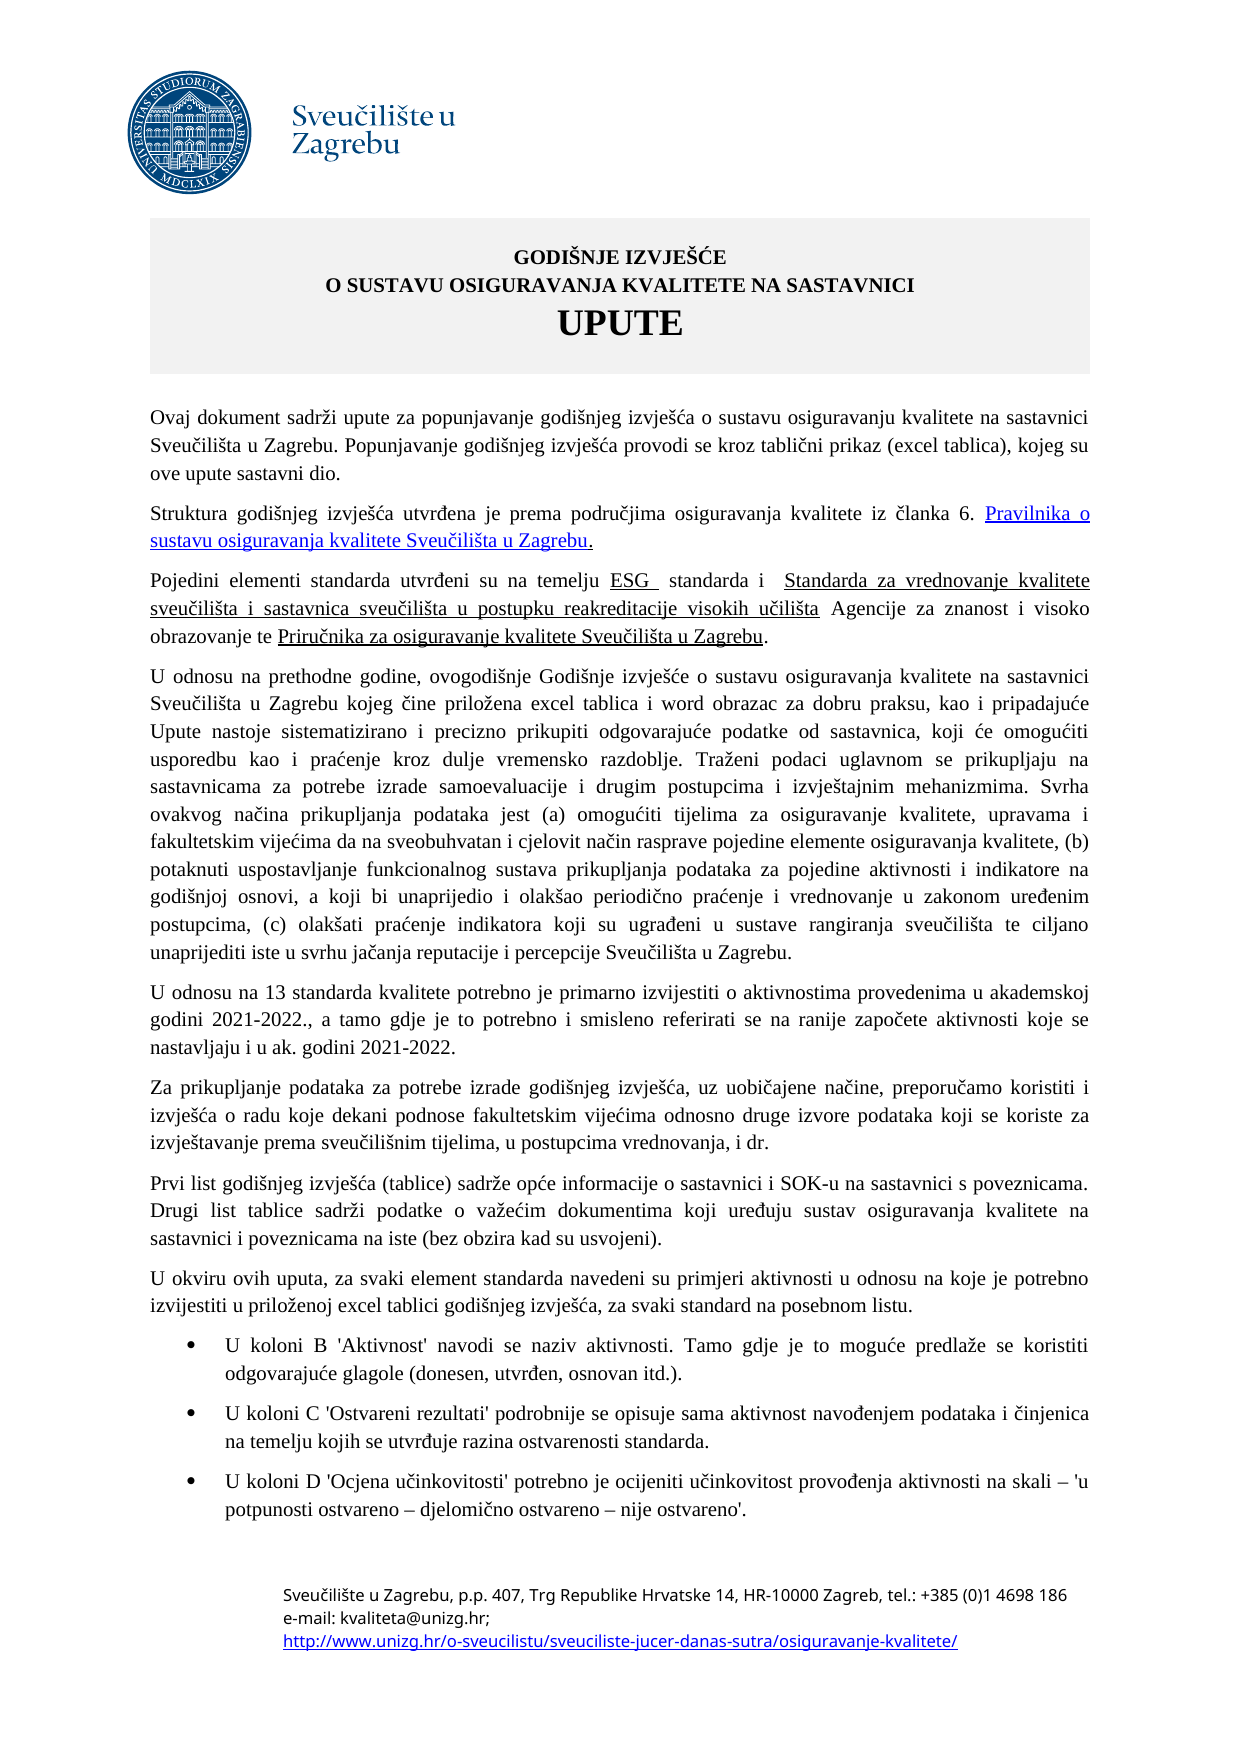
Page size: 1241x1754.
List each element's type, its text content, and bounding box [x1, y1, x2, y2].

list U koloni C 'Ostvareni rezultati' podrobnije se opisuje sama aktivnost navođenjem podataka i činjenica na temelju kojih se utvrđuje razina ostvarenosti standarda. [187, 1401, 1090, 1453]
list U koloni D 'Ocjena učinkovitosti' potrebno je ocijeniti učinkovitost provođenja aktivnosti na skali – 'u potpunosti ostvareno – djelomično ostvareno – nije ostvareno'. [187, 1469, 1090, 1521]
text U odnosu na prethodne godine, ovogodišnje Godišnje izvješće o sustavu osiguravanja kvalitete na sastavnici Sveučilišta u Zagrebu kojeg čine priložena excel tablica i word obrazac za dobru praksu, kao i pripadajuće Upute nastoje sistematizirano i precizno prikupiti odgovarajuće podatke od sastavnica, koji će omogućiti usporedbu kao i praćenje kroz dulje vremensko razdoblje. Traženi podaci uglavnom se prikupljaju na sastavnicama za potrebe izrade samoevaluacije i drugim postupcima i izvještajnim mehanizmima. Svrha ovakvog načina prikupljanja podataka jest (a) omogućiti tijelima za osiguravanje kvalitete, upravama i fakultetskim vijećima da na sveobuhvatan i cjelovit način rasprave pojedine elemente osiguravanja kvalitete, (b) potaknuti uspostavljanje funkcionalnog sustava prikupljanja podataka za pojedine aktivnosti i indikatore na godišnjoj osnovi, a koji bi unaprijedio i olakšao periodično praćenje i vrednovanje u zakonom uređenim postupcima, (c) olakšati praćenje indikatora koji su ugrađeni u sustave rangiranja sveučilišta te ciljano unaprijediti iste u svrhu jačanja reputacije i percepcije Sveučilišta u Zagrebu. [150, 664, 1090, 964]
text Pojedini elementi standarda utvrđeni su na temelju ESG standarda i Standarda za vrednovanje kvalitete sveučilišta i sastavnica sveučilišta u postupku reakreditacije visokih učilišta Agencije za znanost i visoko obrazovanje te Priručnika za osiguravanje kvalitete Sveučilišta u Zagrebu. [150, 568, 1090, 648]
text Struktura godišnjeg izvješća utvrđena je prema područjima osiguravanja kvalitete iz članka 6. Pravilnika o sustavu osiguravanja kvalitete Sveučilišta u Zagrebu. [150, 501, 1090, 552]
list U koloni B 'Aktivnost' navodi se naziv aktivnosti. Tamo gdje je to moguće predlaže se koristiti odgovarajuće glagole (donesen, utvrđen, osnovan itd.). [187, 1333, 1090, 1385]
text GODIŠNJE IZVJEŠĆE [150, 245, 1090, 269]
text U odnosu na 13 standarda kvalitete potrebno je primarno izvijestiti o aktivnostima provedenima u akademskoj godini 2021-2022., a tamo gdje je to potrebno i smisleno referirati se na ranije započete aktivnosti koje se nastavljaju i u ak. godini 2021-2022. [150, 980, 1090, 1059]
text Prvi list godišnjeg izvješća (tablice) sadrže opće informacije o sastavnici i SOK-u na sastavnici s poveznicama. Drugi list tablice sadrži podatke o važećim dokumentima koji uređuju sustav osiguravanja kvalitete na sastavnici i poveznicama na iste (bez obzira kad su usvojeni). [150, 1170, 1090, 1250]
text U okviru ovih uputa, za svaki element standarda navedeni su primjeri aktivnosti u odnosu na koje je potrebno izvijestiti u priloženoj excel tablici godišnjeg izvješća, za svaki standard na posebnom listu. [150, 1266, 1090, 1317]
text Ovaj dokument sadrži upute za popunjavanje godišnjeg izvješća o sustavu osiguravanju kvalitete na sastavnici Sveučilišta u Zagrebu. Popunjavanje godišnjeg izvješća provodi se kroz tablični prikaz (excel tablica), kojeg su ove upute sastavni dio. [150, 405, 1090, 484]
text UPUTE [150, 301, 1090, 344]
text Za prikupljanje podataka za potrebe izrade godišnjeg izvješća, uz uobičajene načine, preporučamo koristiti i izvješća o radu koje dekani podnose fakultetskim vijećima odnosno druge izvore podataka koji se koriste za izvještavanje prema sveučilišnim tijelima, u postupcima vrednovanja, i dr. [150, 1075, 1090, 1154]
text O SUSTAVU OSIGURAVANJA KVALITETE NA SASTAVNICI [150, 273, 1090, 297]
